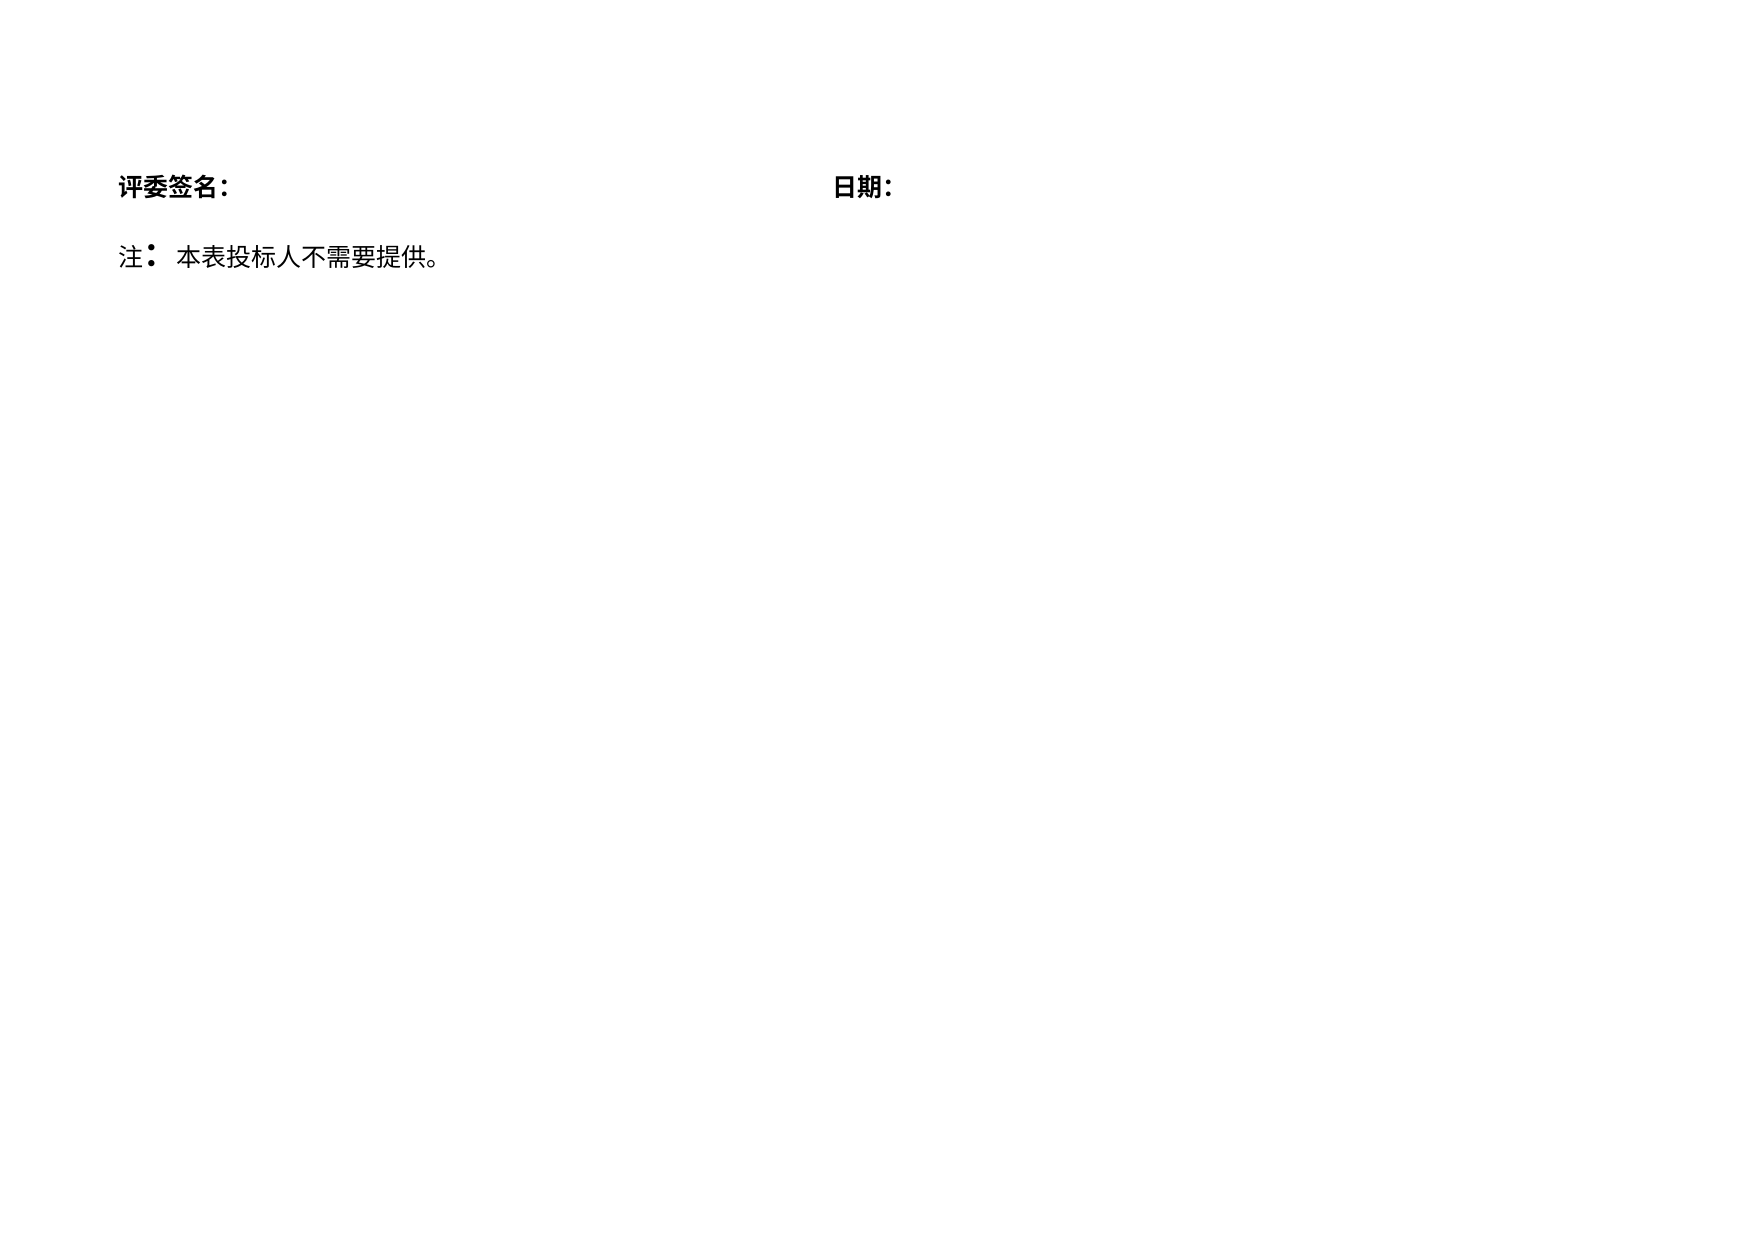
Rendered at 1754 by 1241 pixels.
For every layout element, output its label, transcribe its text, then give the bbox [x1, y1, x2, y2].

text 评委签名： 日期： [118, 152, 1606, 219]
list 注：本表投标人不需要提供。 [118, 219, 1606, 286]
